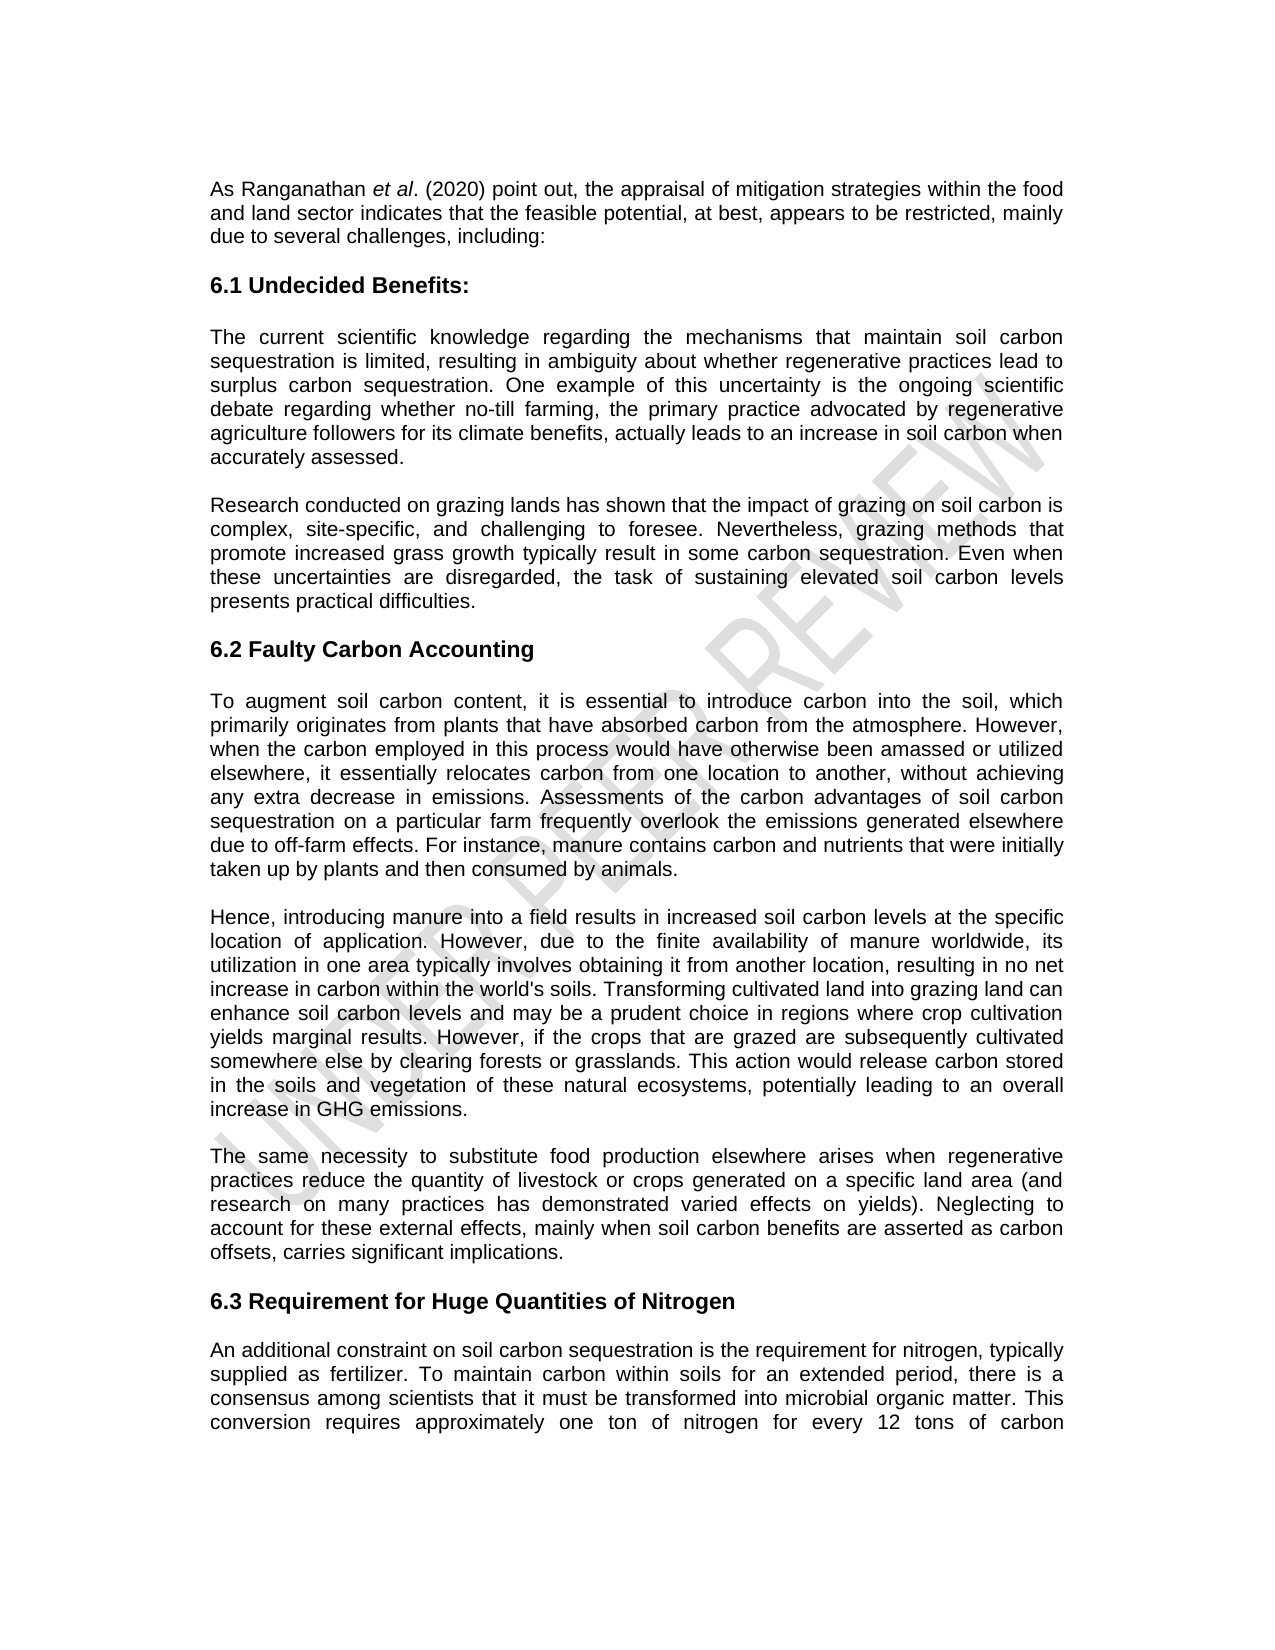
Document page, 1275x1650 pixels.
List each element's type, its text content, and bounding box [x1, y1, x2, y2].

text 6.3 Requirement for Huge Quantities of Nitrogen [210, 1288, 1065, 1314]
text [210, 1338, 1065, 1434]
text The current scientific knowledge regarding the mechanisms that maintain soil carbon sequestration is limited, resulting in ambiguity about whether regenerative practices lead to surplus carbon sequestration. One example of this uncertainty is the ongoing scientific debate regarding whether no-till farming, the primary practice advocated by regenerative agriculture followers for its climate benefits, actually leads to an increase in soil carbon when accurately assessed. [210, 325, 1065, 469]
text As Ranganathan et al. (2020) point out, the appraisal of mitigation strategies within the food and land sector indicates that the feasible potential, at best, appears to be restricted, mainly due to several challenges, including: [210, 176, 1065, 248]
text To augment soil carbon content, it is essential to introduce carbon into the soil, which primarily originates from plants that have absorbed carbon from the atmosphere. However, when the carbon employed in this process would have otherwise been amassed or utilized elsewhere, it essentially relocates carbon from one location to another, without achieving any extra decrease in emissions. Assessments of the carbon advantages of soil carbon sequestration on a particular farm frequently overlook the emissions generated elsewhere due to off-farm effects. For instance, manure contains carbon and nutrients that were initially taken up by plants and then consumed by animals. [210, 689, 1065, 881]
text Hence, introducing manure into a field results in increased soil carbon levels at the specific location of application. However, due to the finite availability of manure worldwide, its utilization in one area typically involves obtaining it from another location, resulting in no net increase in carbon within the world's soils. Transforming cultivated land into grazing land can enhance soil carbon levels and may be a prudent choice in regions where crop cultivation yields marginal results. However, if the crops that are grazed are subsequently cultivated somewhere else by clearing forests or grasslands. This action would release carbon stored in the soils and vegetation of these natural ecosystems, potentially leading to an overall increase in GHG emissions. [210, 905, 1065, 1120]
text 6.1 Undecided Benefits: [210, 272, 1065, 298]
text 6.2 Faulty Carbon Accounting [210, 636, 1065, 663]
text Research conducted on grazing lands has shown that the impact of grazing on soil carbon is complex, site-specific, and challenging to foresee. Nevertheless, grazing methods that promote increased grass growth typically result in some carbon sequestration. Even when these uncertainties are disregarded, the task of sustaining elevated soil carbon levels presents practical difficulties. [210, 493, 1065, 612]
text The same necessity to substitute food production elsewhere arises when regenerative practices reduce the quantity of livestock or crops generated on a specific land area (and research on many practices has demonstrated varied effects on yields). Neglecting to account for these external effects, mainly when soil carbon benefits are asserted as carbon offsets, carries significant implications. [210, 1144, 1065, 1264]
